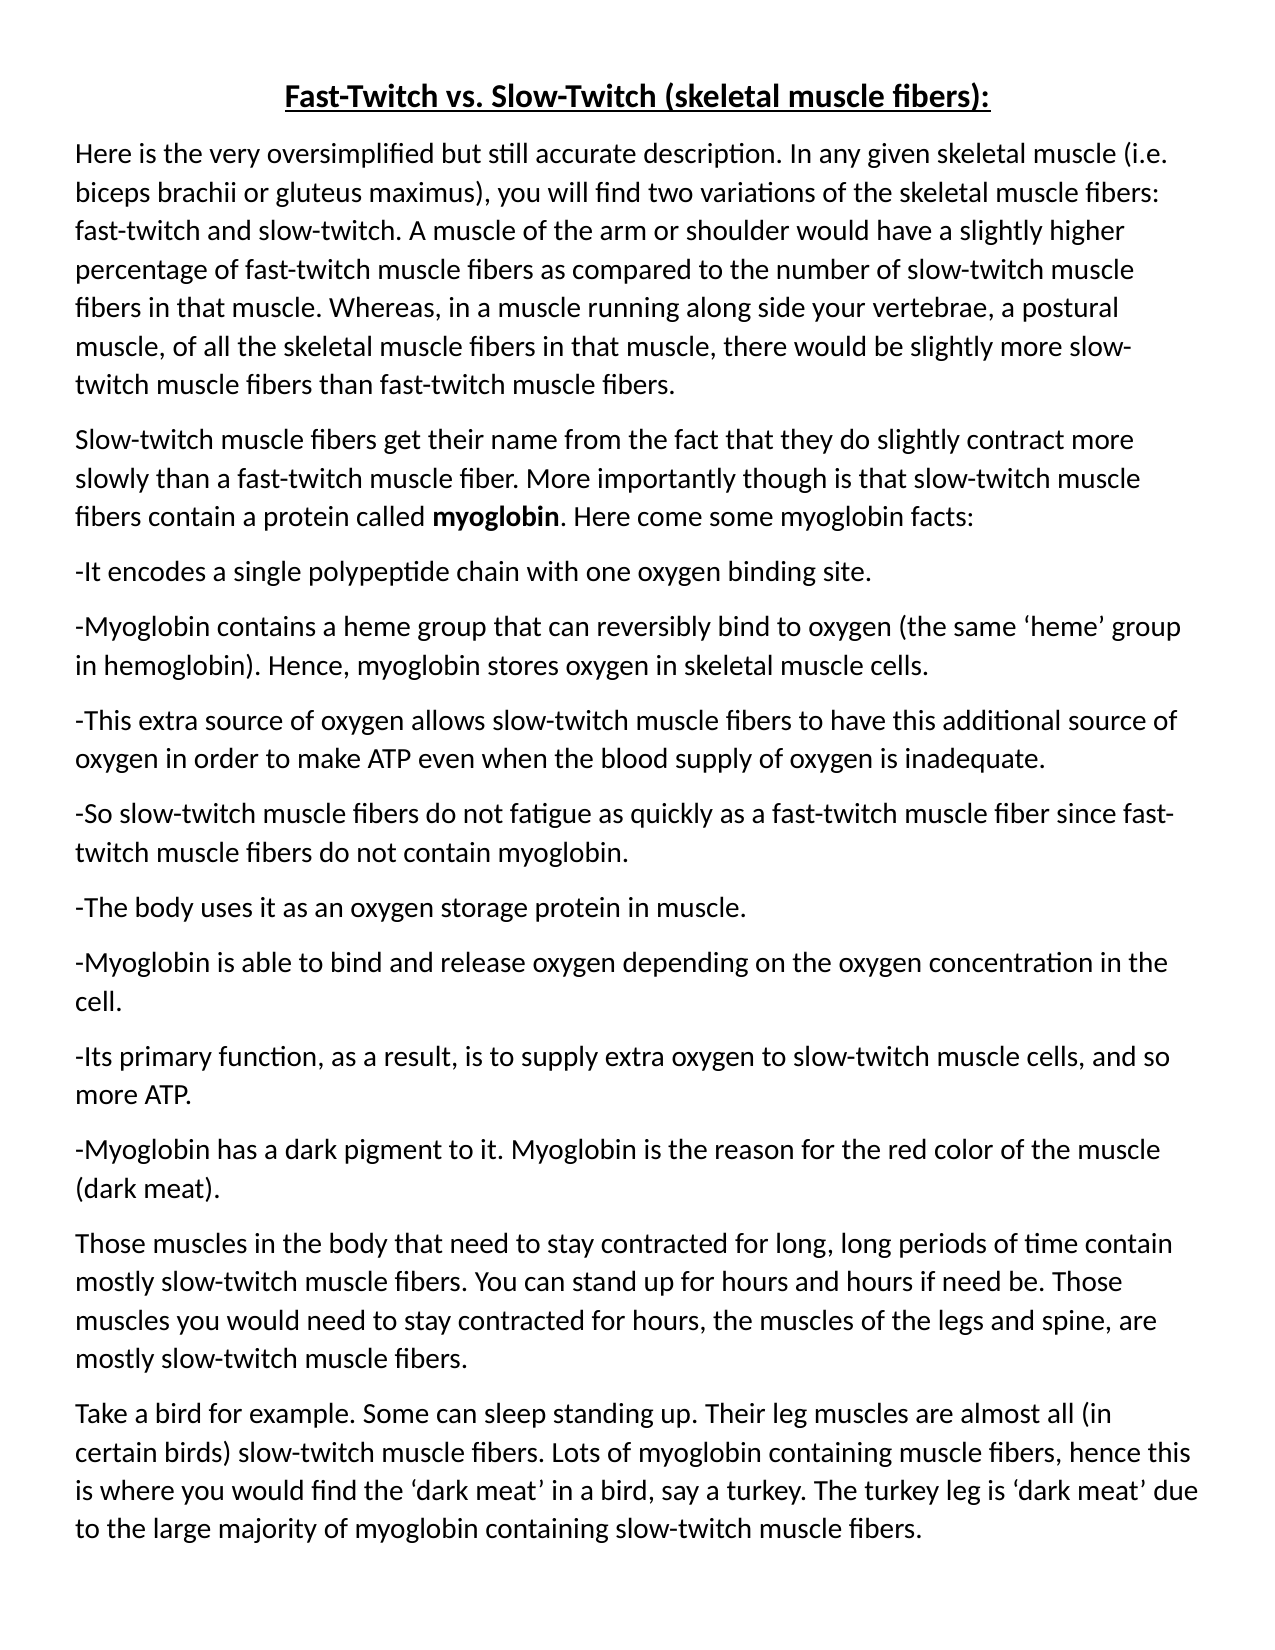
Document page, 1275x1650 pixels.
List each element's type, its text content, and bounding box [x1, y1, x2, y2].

text -Its primary function, as a result, is to supply extra oxygen to slow-twitch muscle cells, and so more ATP. [75, 1038, 1200, 1112]
text Here is the very oversimplified but still accurate description. In any given skeletal muscle (i.e. biceps brachii or gluteus maximus), you will find two variations of the skeletal muscle fibers: fast-twitch and slow-twitch. A muscle of the arm or shoulder would have a slightly higher percentage of fast-twitch muscle fibers as compared to the number of slow-twitch muscle fibers in that muscle. Whereas, in a muscle running along side your vertebrae, a postural muscle, of all the skeletal muscle fibers in that muscle, there would be slightly more slow-twitch muscle fibers than fast-twitch muscle fibers. [75, 136, 1200, 402]
text -The body uses it as an oxygen storage protein in muscle. [75, 889, 1200, 925]
text -Myoglobin contains a heme group that can reversibly bind to oxygen (the same ‘heme’ group in hemoglobin). Hence, myoglobin stores oxygen in skeletal muscle cells. [75, 608, 1200, 682]
text Take a bird for example. Some can sleep standing up. Their leg muscles are almost all (in certain birds) slow-twitch muscle fibers. Lots of myoglobin containing muscle fibers, hence this is where you would find the ‘dark meat’ in a bird, say a turkey. The turkey leg is ‘dark meat’ due to the large majority of myoglobin containing slow-twitch muscle fibers. [75, 1395, 1200, 1546]
text -So slow-twitch muscle fibers do not fatigue as quickly as a fast-twitch muscle fiber since fast-twitch muscle fibers do not contain myoglobin. [75, 796, 1200, 869]
text -This extra source of oxygen allows slow-twitch muscle fibers to have this additional source of oxygen in order to make ATP even when the blood supply of oxygen is inadequate. [75, 702, 1200, 776]
text Fast-Twitch vs. Slow-Twitch (skeletal muscle fibers): [75, 75, 1200, 116]
text -Myoglobin is able to bind and release oxygen depending on the oxygen concentration in the cell. [75, 944, 1200, 1018]
text -It encodes a single polypeptide chain with one oxygen binding site. [75, 553, 1200, 589]
text Slow-twitch muscle fibers get their name from the fact that they do slightly contract more slowly than a fast-twitch muscle fiber. More importantly though is that slow-twitch muscle fibers contain a protein called myoglobin. Here come some myoglobin facts: [75, 421, 1200, 534]
text Those muscles in the body that need to stay contracted for long, long periods of time contain mostly slow-twitch muscle fibers. You can stand up for hours and hours if need be. Those muscles you would need to stay contracted for hours, the muscles of the legs and spine, are mostly slow-twitch muscle fibers. [75, 1225, 1200, 1376]
text -Myoglobin has a dark pigment to it. Myoglobin is the reason for the red color of the muscle (dark meat). [75, 1131, 1200, 1205]
